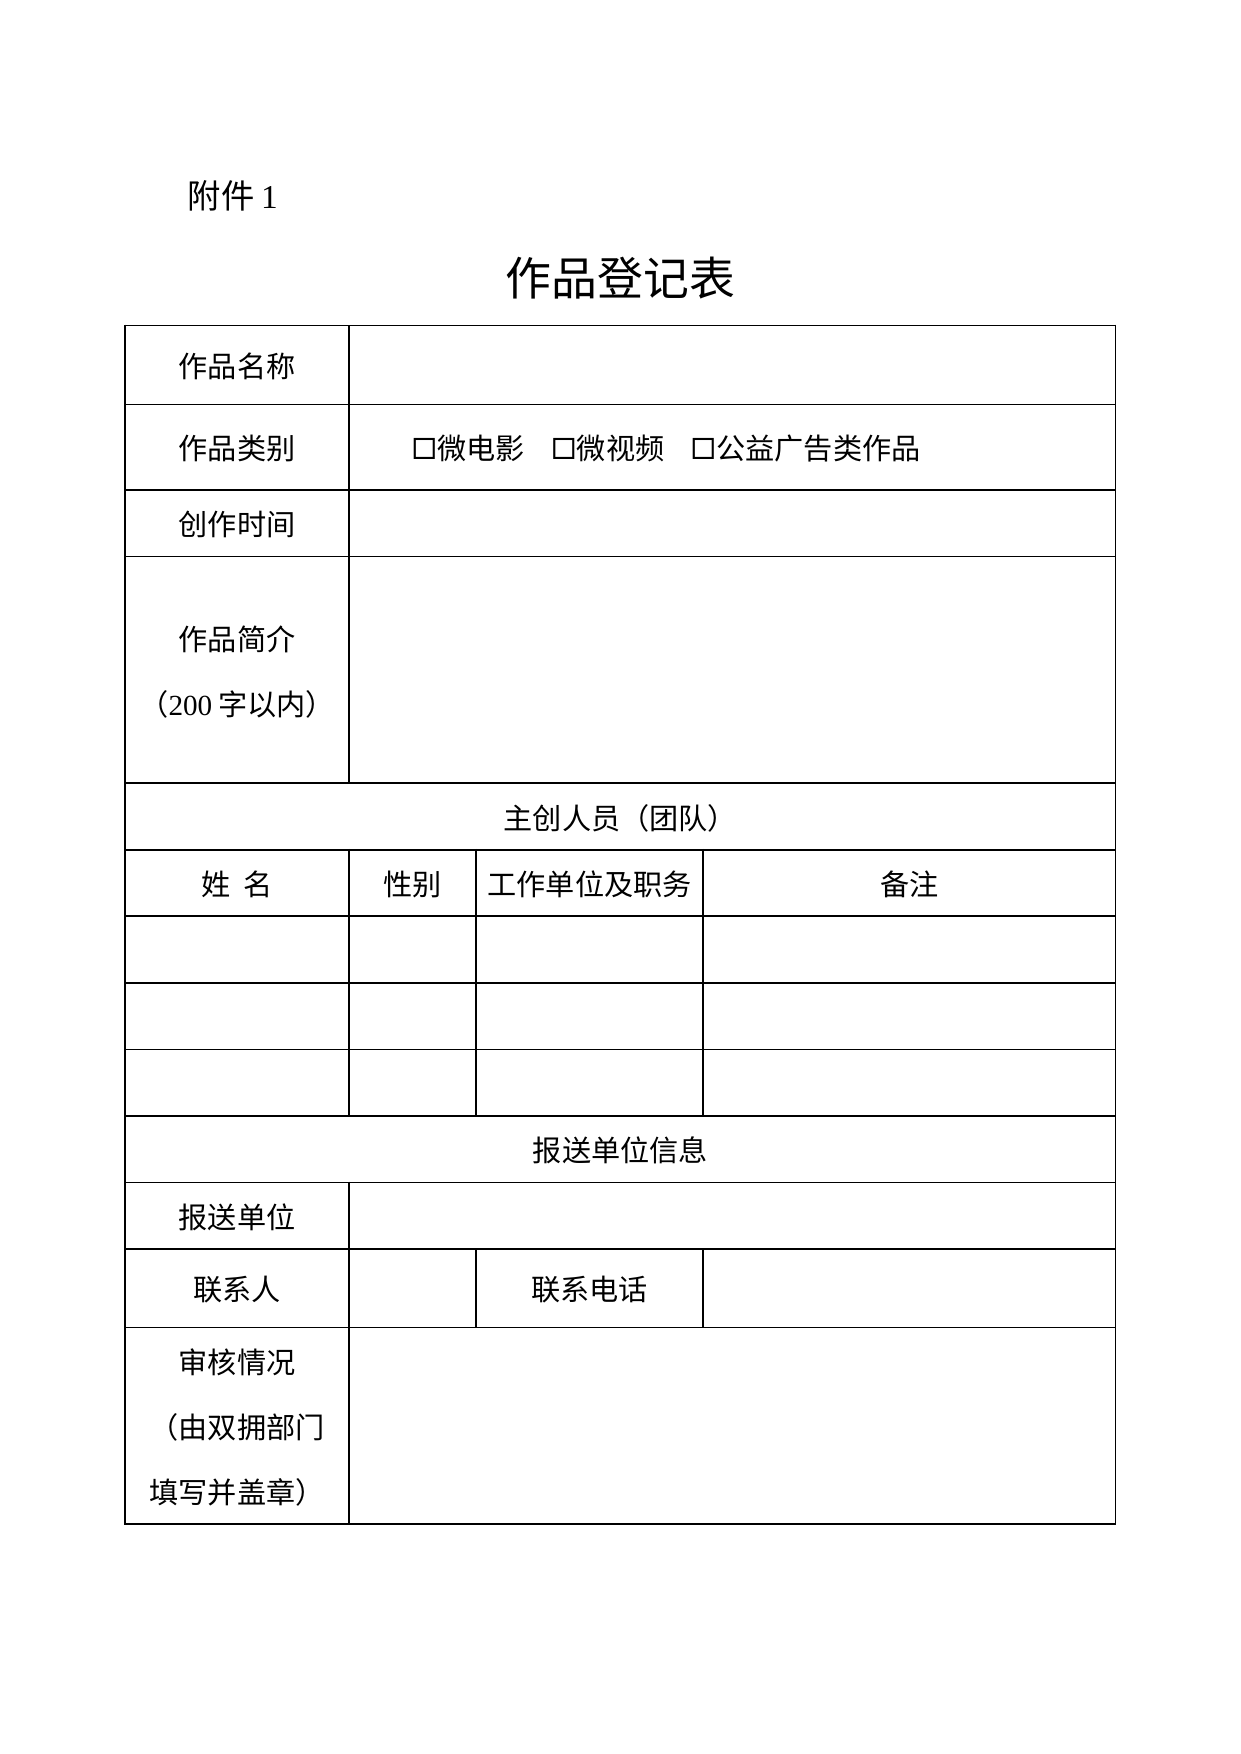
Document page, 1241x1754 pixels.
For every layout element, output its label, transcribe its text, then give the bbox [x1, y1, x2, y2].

table_cell [704, 984, 1115, 1048]
table_cell 报送单位信息 [126, 1117, 1115, 1182]
table_cell [126, 1050, 348, 1115]
table_cell 审核情况 （由双拥部门 填写并盖章） [126, 1328, 348, 1523]
table_cell [704, 917, 1115, 982]
table_cell [350, 1050, 475, 1115]
table_cell [350, 1328, 1115, 1523]
table_cell [477, 1050, 702, 1115]
table_header 作品名称 [126, 326, 348, 403]
table_cell [350, 557, 1115, 782]
table_cell [704, 1050, 1115, 1115]
table_cell [350, 917, 475, 982]
table_cell 作品简介 （200字以内） [126, 557, 348, 782]
table_cell [350, 491, 1115, 556]
table_cell 作品类别 [126, 405, 348, 489]
table_cell 报送单位 [126, 1183, 348, 1248]
table_cell 联系人 [126, 1250, 348, 1326]
table_cell [477, 917, 702, 982]
table_cell [477, 984, 702, 1048]
table_cell [350, 984, 475, 1048]
table_cell 工作单位及职务 [477, 851, 702, 915]
table_cell 微电影 微视频 公益广告类作品 [350, 405, 1115, 489]
table_cell 创作时间 [126, 491, 348, 556]
table_header [350, 326, 1115, 403]
table_cell 备注 [704, 851, 1115, 915]
text 作品登记表 [187, 227, 1053, 324]
table_cell 姓 名 [126, 851, 348, 915]
table_cell [350, 1250, 475, 1326]
table_cell 主创人员（团队） [126, 784, 1115, 849]
table_cell [126, 917, 348, 982]
table_cell [350, 1183, 1115, 1248]
table_cell [126, 984, 348, 1048]
table_cell 性别 [350, 851, 475, 915]
table_cell [704, 1250, 1115, 1326]
text 附件1 [187, 162, 1053, 227]
table_cell 联系电话 [477, 1250, 702, 1326]
